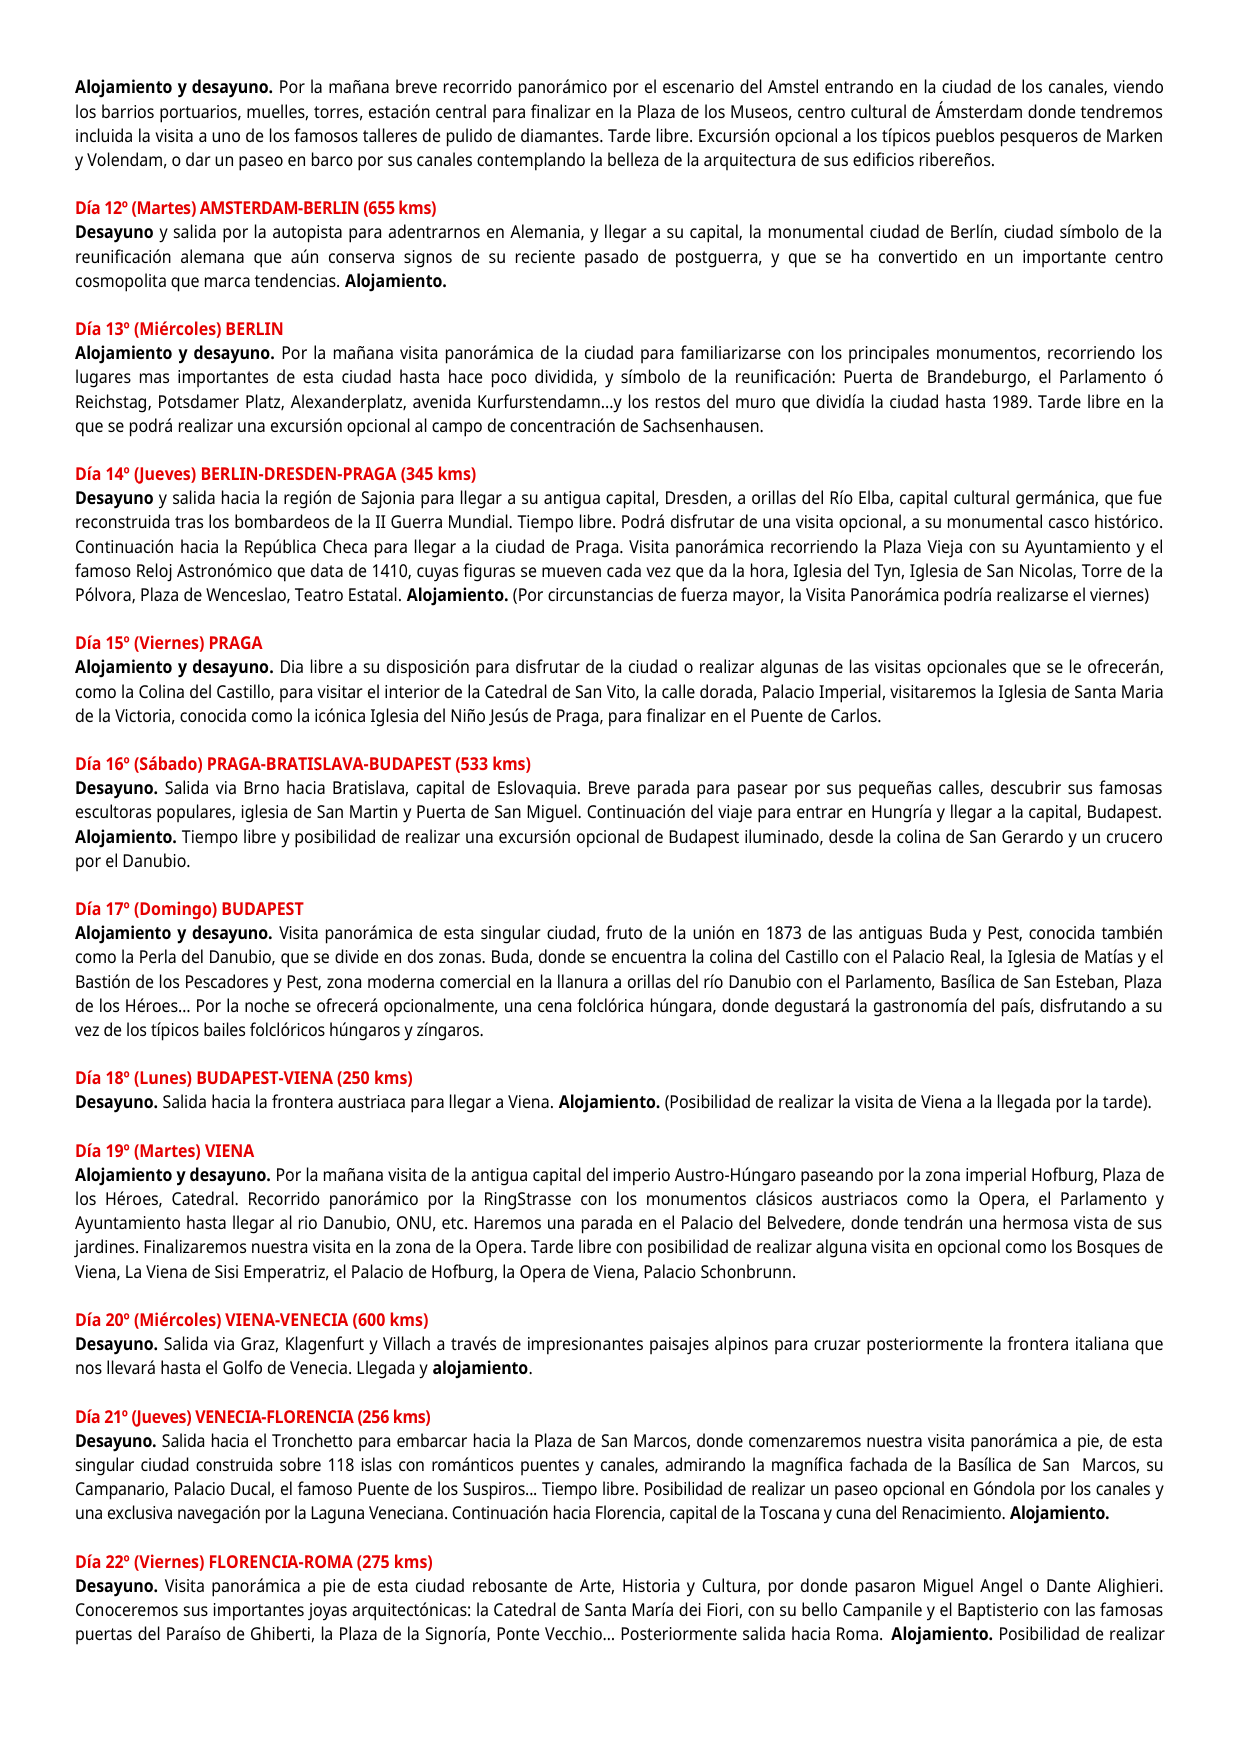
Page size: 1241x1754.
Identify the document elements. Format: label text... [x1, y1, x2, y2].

text Día 16º (Sábado) PRAGA-BRATISLAVA-BUDAPEST (533 kms) [75, 752, 1165, 776]
text Alojamiento y desayuno. Dia libre a su disposición para disfrutar de la ciudad o realizar algunas de las visitas opcionales que se le ofrecerán, como la Colina del Castillo, para visitar el interior de la Catedral de San Vito, la calle dorada, Palacio Imperial, visitaremos la Iglesia de Santa Maria de la Victoria, conocida como la icónica Iglesia del Niño Jesús de Praga, para finalizar en el Puente de Carlos. [75, 655, 1165, 727]
text Día 22º (Viernes) FLORENCIA-ROMA (275 kms) [75, 1549, 1165, 1573]
text Día 15º (Viernes) PRAGA [75, 631, 1165, 655]
text Desayuno y salida por la autopista para adentrarnos en Alemania, y llegar a su capital, la monumental ciudad de Berlín, ciudad símbolo de la reunificación alemana que aún conserva signos de su reciente pasado de postguerra, y que se ha convertido en un importante centro cosmopolita que marca tendencias. Alojamiento. [75, 220, 1165, 292]
text Día 12º (Martes) AMSTERDAM-BERLIN (655 kms) [75, 196, 1165, 220]
text Alojamiento y desayuno. Visita panorámica de esta singular ciudad, fruto de la unión en 1873 de las antiguas Buda y Pest, conocida también como la Perla del Danubio, que se divide en dos zonas. Buda, donde se encuentra la colina del Castillo con el Palacio Real, la Iglesia de Matías y el Bastión de los Pescadores y Pest, zona moderna comercial en la llanura a orillas del río Danubio con el Parlamento, Basílica de San Esteban, Plaza de los Héroes… Por la noche se ofrecerá opcionalmente, una cena folclórica húngara, donde degustará la gastronomía del país, disfrutando a su vez de los típicos bailes folclóricos húngaros y zíngaros. [75, 921, 1165, 1042]
text Desayuno. Salida via Graz, Klagenfurt y Villach a través de impresionantes paisajes alpinos para cruzar posteriormente la frontera italiana que nos llevará hasta el Golfo de Venecia. Llegada y alojamiento. [75, 1332, 1165, 1380]
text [75, 1573, 1165, 1646]
text Desayuno y salida hacia la región de Sajonia para llegar a su antigua capital, Dresden, a orillas del Río Elba, capital cultural germánica, que fue reconstruida tras los bombardeos de la II Guerra Mundial. Tiempo libre. Podrá disfrutar de una visita opcional, a su monumental casco histórico. Continuación hacia la República Checa para llegar a la ciudad de Praga. Visita panorámica recorriendo la Plaza Vieja con su Ayuntamiento y el famoso Reloj Astronómico que data de 1410, cuyas figuras se mueven cada vez que da la hora, Iglesia del Tyn, Iglesia de San Nicolas, Torre de la Pólvora, Plaza de Wenceslao, Teatro Estatal. Alojamiento. (Por circunstancias de fuerza mayor, la Visita Panorámica podría realizarse el viernes) [75, 486, 1165, 607]
text Día 17º (Domingo) BUDAPEST [75, 897, 1165, 921]
text Día 18º (Lunes) BUDAPEST-VIENA (250 kms) [75, 1066, 1165, 1090]
text Día 20º (Miércoles) VIENA-VENECIA (600 kms) [75, 1307, 1165, 1332]
text Día 19º (Martes) VIENA [75, 1138, 1165, 1162]
text Desayuno. Salida hacia el Tronchetto para embarcar hacia la Plaza de San Marcos, donde comenzaremos nuestra visita panorámica a pie, de esta singular ciudad construida sobre 118 islas con románticos puentes y canales, admirando la magnífica fachada de la Basílica de San Marcos, su Campanario, Palacio Ducal, el famoso Puente de los Suspiros... Tiempo libre. Posibilidad de realizar un paseo opcional en Góndola por los canales y una exclusiva navegación por la Laguna Veneciana. Continuación hacia Florencia, capital de la Toscana y cuna del Renacimiento. Alojamiento. [75, 1428, 1165, 1525]
text Día 14º (Jueves) BERLIN-DRESDEN-PRAGA (345 kms) [75, 462, 1165, 486]
text Día 13º (Miércoles) BERLIN [75, 317, 1165, 341]
text Desayuno. Salida via Brno hacia Bratislava, capital de Eslovaquia. Breve parada para pasear por sus pequeñas calles, descubrir sus famosas escultoras populares, iglesia de San Martin y Puerta de San Miguel. Continuación del viaje para entrar en Hungría y llegar a la capital, Budapest. Alojamiento. Tiempo libre y posibilidad de realizar una excursión opcional de Budapest iluminado, desde la colina de San Gerardo y un crucero por el Danubio. [75, 776, 1165, 872]
text Día 21º (Jueves) VENECIA-FLORENCIA (256 kms) [75, 1404, 1165, 1428]
text Alojamiento y desayuno. Por la mañana visita panorámica de la ciudad para familiarizarse con los principales monumentos, recorriendo los lugares mas importantes de esta ciudad hasta hace poco dividida, y símbolo de la reunificación: Puerta de Brandeburgo, el Parlamento ó Reichstag, Potsdamer Platz, Alexanderplatz, avenida Kurfurstendamn...y los restos del muro que dividía la ciudad hasta 1989. Tarde libre en la que se podrá realizar una excursión opcional al campo de concentración de Sachsenhausen. [75, 341, 1165, 437]
text Alojamiento y desayuno. Por la mañana breve recorrido panorámico por el escenario del Amstel entrando en la ciudad de los canales, viendo los barrios portuarios, muelles, torres, estación central para finalizar en la Plaza de los Museos, centro cultural de Ámsterdam donde tendremos incluida la visita a uno de los famosos talleres de pulido de diamantes. Tarde libre. Excursión opcional a los típicos pueblos pesqueros de Marken y Volendam, o dar un paseo en barco por sus canales contemplando la belleza de la arquitectura de sus edificios ribereños. [75, 75, 1165, 172]
text Desayuno. Salida hacia la frontera austriaca para llegar a Viena. Alojamiento. (Posibilidad de realizar la visita de Viena a la llegada por la tarde). [75, 1090, 1165, 1114]
text Alojamiento y desayuno. Por la mañana visita de la antigua capital del imperio Austro-Húngaro paseando por la zona imperial Hofburg, Plaza de los Héroes, Catedral. Recorrido panorámico por la RingStrasse con los monumentos clásicos austriacos como la Opera, el Parlamento y Ayuntamiento hasta llegar al rio Danubio, ONU, etc. Haremos una parada en el Palacio del Belvedere, donde tendrán una hermosa vista de sus jardines. Finalizaremos nuestra visita en la zona de la Opera. Tarde libre con posibilidad de realizar alguna visita en opcional como los Bosques de Viena, La Viena de Sisi Emperatriz, el Palacio de Hofburg, la Opera de Viena, Palacio Schonbrunn. [75, 1162, 1165, 1283]
